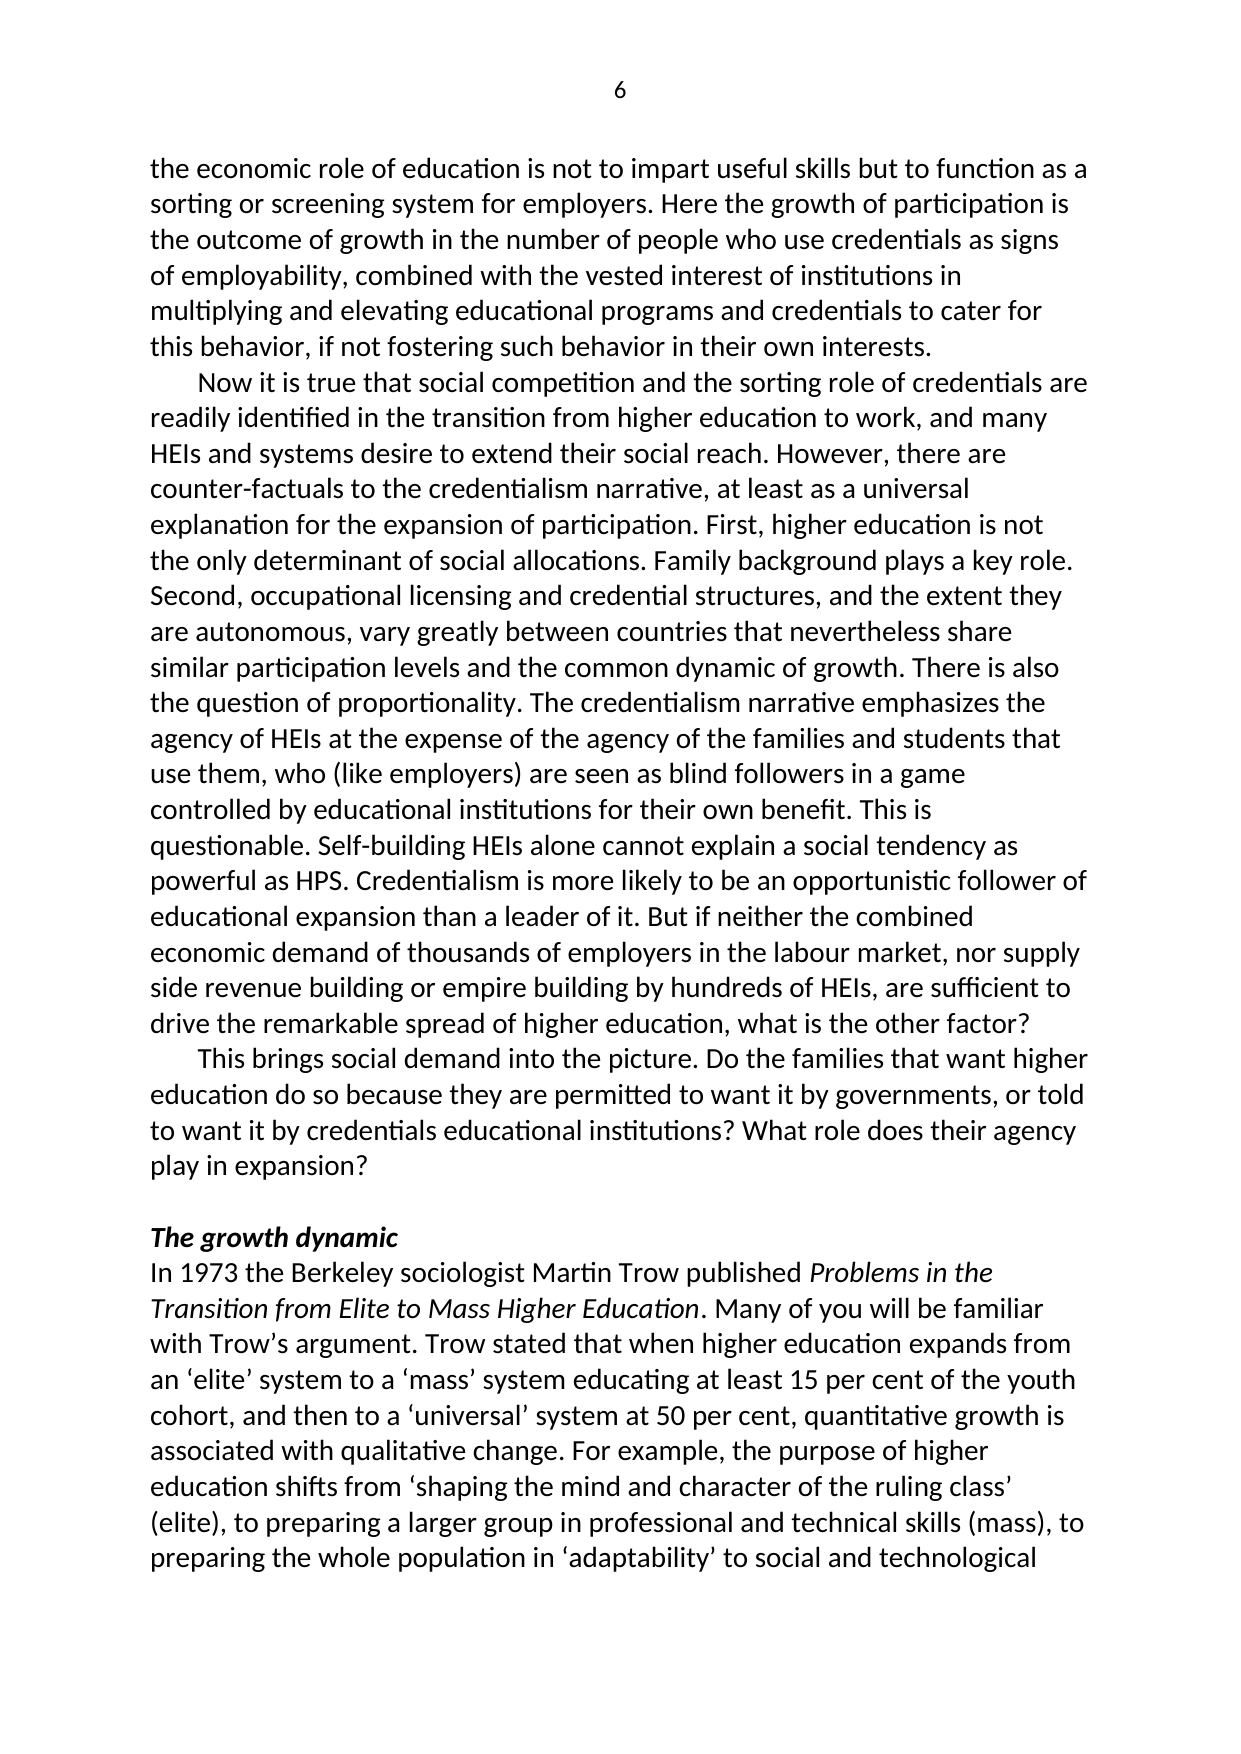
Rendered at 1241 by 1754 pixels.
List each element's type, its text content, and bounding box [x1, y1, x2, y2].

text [150, 150, 1090, 364]
text The growth dynamic [150, 1219, 1090, 1254]
text This brings social demand into the picture. Do the families that want higher education do so because they are permitted to want it by governments, or told to want it by credentials educational institutions? What role does their agency play in expansion? [150, 1041, 1090, 1183]
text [150, 1254, 1090, 1575]
text Now it is true that social competition and the sorting role of credentials are readily identified in the transition from higher education to work, and many HEIs and systems desire to extend their social reach. However, there are counter-factuals to the credentialism narrative, at least as a universal explanation for the expansion of participation. First, higher education is not the only determinant of social allocations. Family background plays a key role. Second, occupational licensing and credential structures, and the extent they are autonomous, vary greatly between countries that nevertheless share similar participation levels and the common dynamic of growth. There is also the question of proportionality. The credentialism narrative emphasizes the agency of HEIs at the expense of the agency of the families and students that use them, who (like employers) are seen as blind followers in a game controlled by educational institutions for their own benefit. This is questionable. Self-building HEIs alone cannot explain a social tendency as powerful as HPS. Credentialism is more likely to be an opportunistic follower of educational expansion than a leader of it. But if neither the combined economic demand of thousands of employers in the labour market, nor supply side revenue building or empire building by hundreds of HEIs, are sufficient to drive the remarkable spread of higher education, what is the other factor? [150, 364, 1090, 1041]
